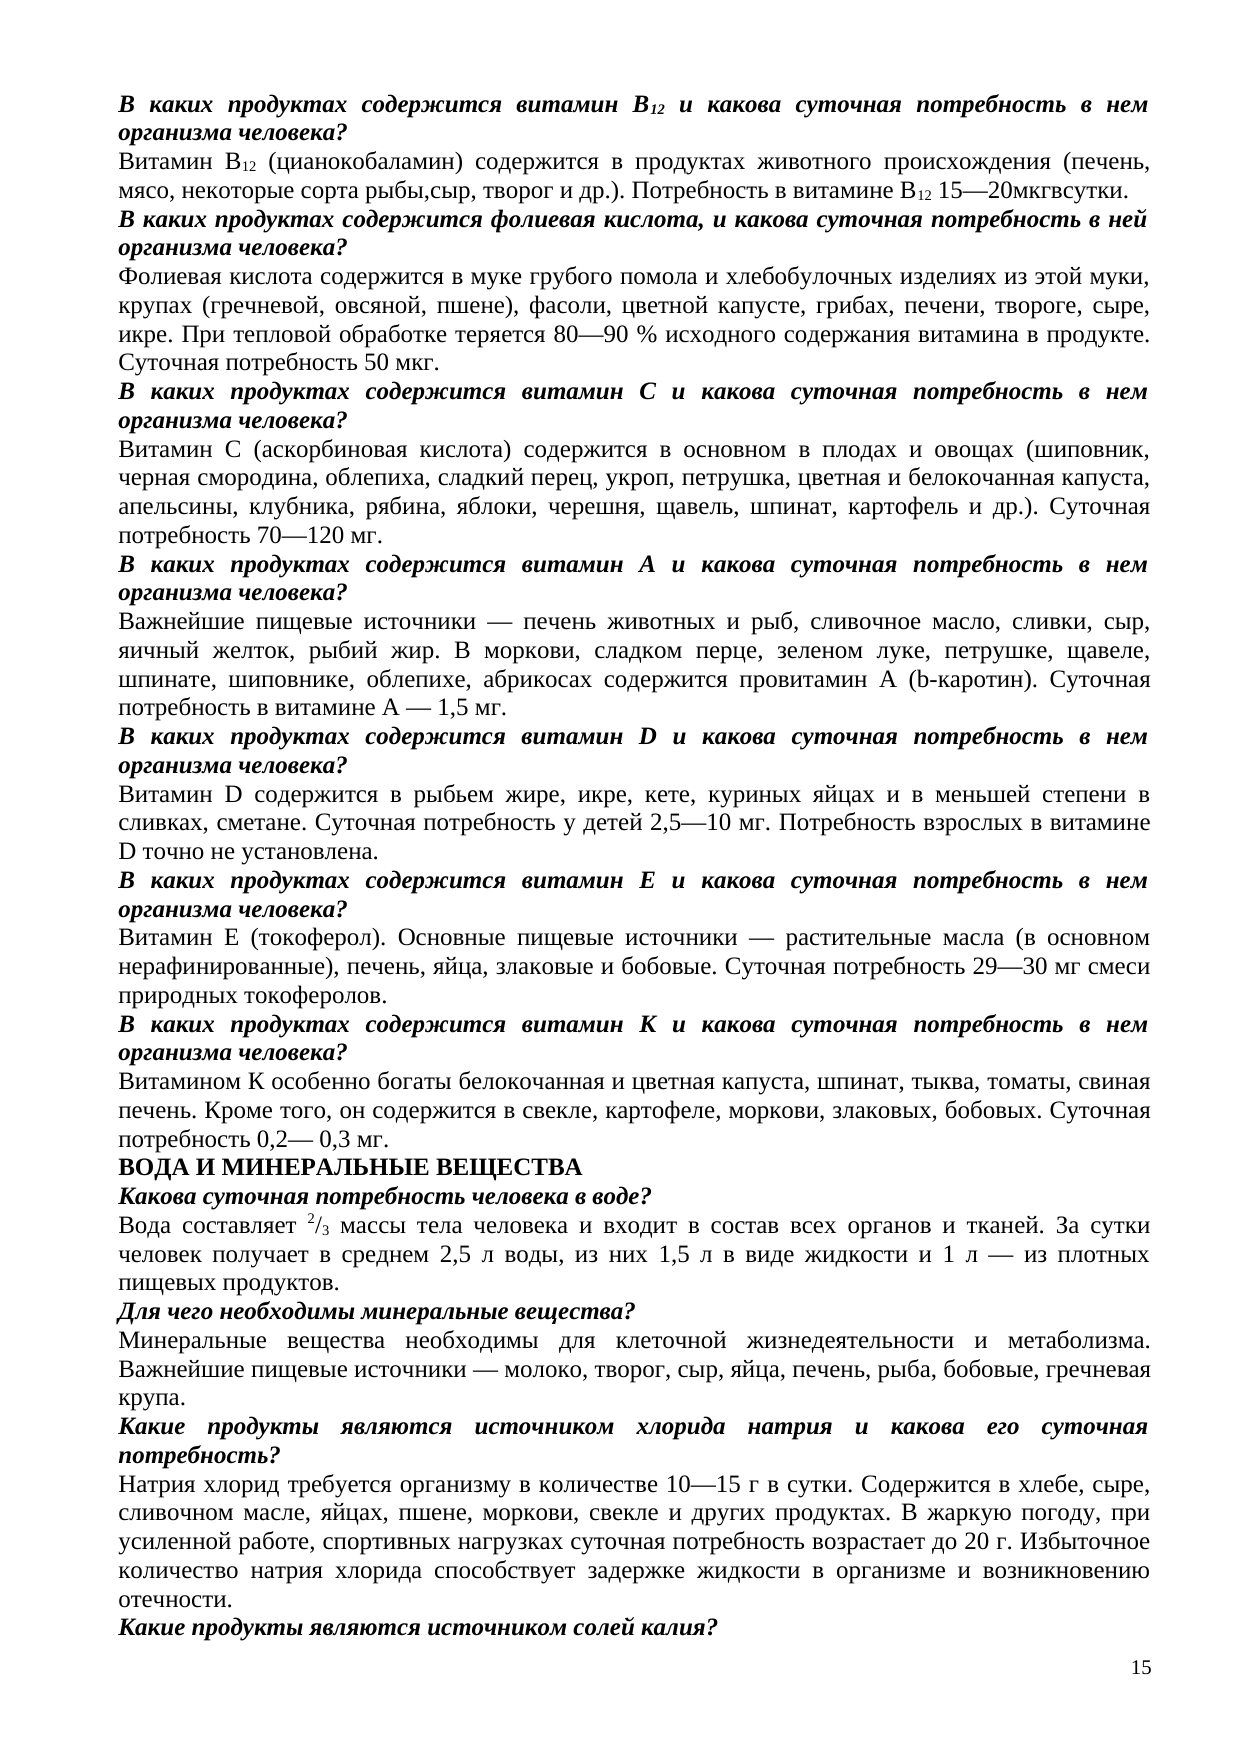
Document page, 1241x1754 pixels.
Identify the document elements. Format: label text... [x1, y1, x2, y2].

text Витамином К особенно богаты белокочанная и цветная капуста, шпинат, тыква, томаты, свиная печень. Кроме того, он содержится в свекле, картофеле, моркови, злаковых, бобовых. Суточная потребность 0,2— 0,3 мг. [118, 1066, 1152, 1152]
text Какова суточная потребность человека в воде? [118, 1181, 1152, 1210]
text Витамин D содержится в рыбьем жире, икре, кете, куриных яйцах и в меньшей степени в сливках, сметане. Суточная потребность у детей 2,5—10 мг. Потребность взрослых в витамине D точно не установлена. [118, 779, 1152, 865]
text ВОДА И МИНЕРАЛЬНЫЕ ВЕЩЕСТВА [118, 1152, 1152, 1181]
text Важнейшие пищевые источники — печень животных и рыб, сливочное масло, сливки, сыр, яичный желток, рыбий жир. В моркови, сладком перце, зеленом луке, петрушке, щавеле, шпинате, шиповнике, облепихе, абрикосах содержится провитамин А (b-каротин). Суточная потребность в витамине А — 1,5 мг. [118, 606, 1152, 721]
text Витамин Е (токоферол). Основные пищевые источники — растительные масла (в основном нерафинированные), печень, яйца, злаковые и бобовые. Суточная потребность 29—30 мг смеси природных токоферолов. [118, 922, 1152, 1009]
text В каких продуктах содержится витамин К и какова суточная потребность в нем организма человека? [118, 1009, 1152, 1066]
text Витамин С (аскорбиновая кислота) содержится в основном в плодах и овощах (шиповник, черная смородина, облепиха, сладкий перец, укроп, петрушка, цветная и белокочанная капуста, апельсины, клубника, рябина, яблоки, черешня, щавель, шпинат, картофель и др.). Суточная потребность 70—120 мг. [118, 434, 1152, 549]
text Какие продукты являются источником солей калия? [118, 1612, 1152, 1641]
text Для чего необходимы минеральные вещества? [118, 1296, 1152, 1325]
text Вода составляет 2/3 массы тела человека и входит в состав всех органов и тканей. За сутки человек получает в среднем 2,5 л воды, из них 1,5 л в виде жидкости и 1 л — из плотных пищевых продуктов. [118, 1210, 1152, 1296]
text В каких продуктах содержится витамин В12 и какова суточная потребность в нем организма человека? [118, 89, 1152, 146]
text В каких продуктах содержится фолиевая кислота, и какова суточная потребность в ней организма человека? [118, 204, 1152, 261]
text Минеральные вещества необходимы для клеточной жизнедеятельности и метаболизма. Важнейшие пищевые источники — молоко, творог, сыр, яйца, печень, рыба, бобовые, гречневая крупа. [118, 1325, 1152, 1411]
text Фолиевая кислота содержится в муке грубого помола и хлебобулочных изделиях из этой муки, крупах (гречневой, овсяной, пшене), фасоли, цветной капусте, грибах, печени, твороге, сыре, икре. При тепловой обработке теряется 80—90 % исходного содержания витамина в продукте. Суточная потребность 50 мкг. [118, 261, 1152, 376]
text В каких продуктах содержится витамин С и какова суточная потребность в нем организма человека? [118, 376, 1152, 434]
text В каких продуктах содержится витамин Е и какова суточная потребность в нем организма человека? [118, 865, 1152, 922]
text В каких продуктах содержится витамин D и какова суточная потребность в нем организма человека? [118, 721, 1152, 779]
text Натрия хлорид требуется организму в количестве 10—15 г в сутки. Содержится в хлебе, сыре, сливочном масле, яйцах, пшене, моркови, свекле и других продуктах. В жаркую погоду, при усиленной работе, спортивных нагрузках суточная потребность возрастает до 20 г. Избыточное количество натрия хлорида способствует задержке жидкости в организме и возникновению отечности. [118, 1469, 1152, 1612]
text Витамин В12 (цианокобаламин) содержится в продуктах животного происхождения (печень, мясо, некоторые сорта рыбы,сыр, творог и др.). Потребность в витамине В12 15—20мкгвсутки. [118, 146, 1152, 204]
text Какие продукты являются источником хлорида натрия и какова его суточная потребность? [118, 1411, 1152, 1469]
text В каких продуктах содержится витамин А и какова суточная потребность в нем организма человека? [118, 549, 1152, 606]
